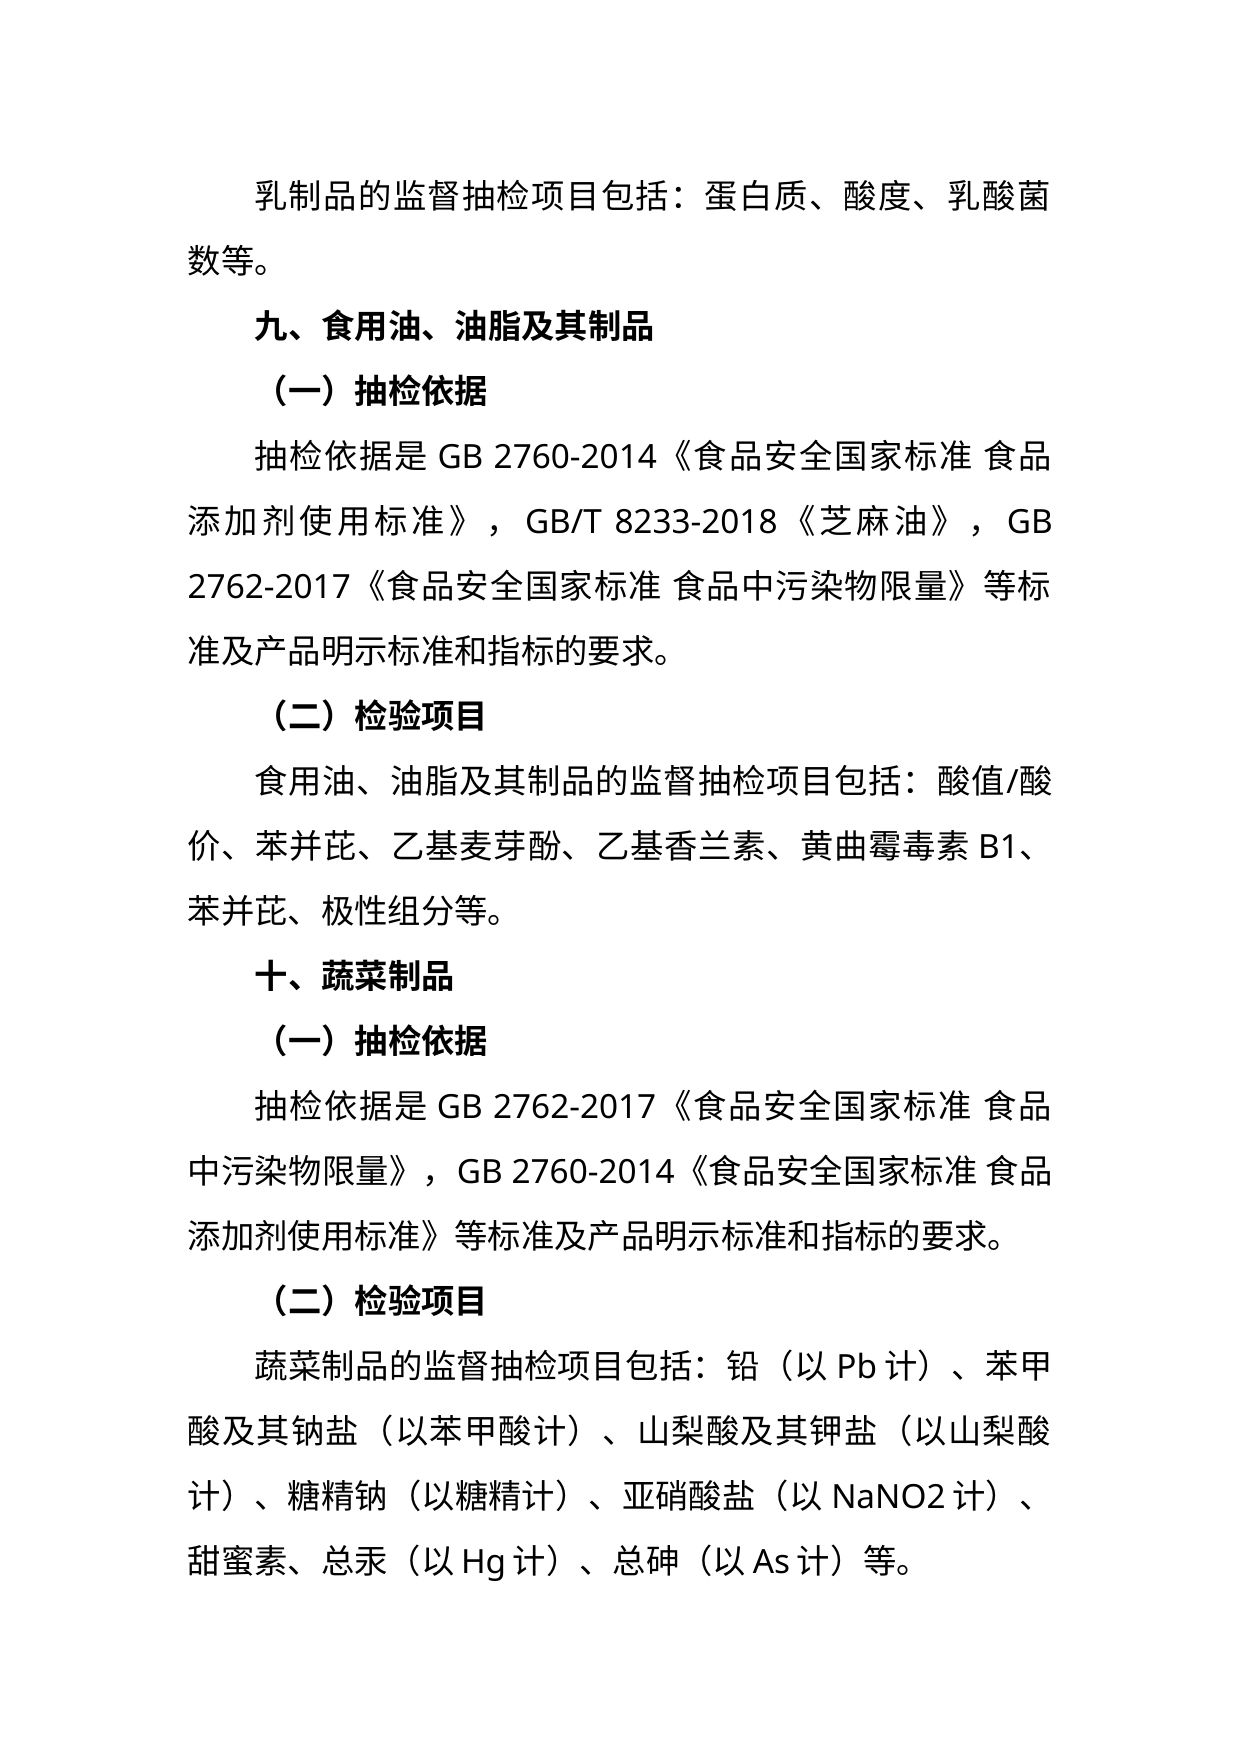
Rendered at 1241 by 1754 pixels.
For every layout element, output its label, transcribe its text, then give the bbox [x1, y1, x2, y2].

text （二）检验项目 [187, 1267, 1053, 1332]
text 九、食用油、油脂及其制品 [187, 292, 1053, 357]
text 乳制品的监督抽检项目包括：蛋白质、酸度、乳酸菌数等。 [187, 162, 1053, 292]
text 食用油、油脂及其制品的监督抽检项目包括：酸值/酸价、苯并芘、乙基麦芽酚、乙基香兰素、黄曲霉毒素B1、苯并芘、极性组分等。 [187, 747, 1053, 942]
text 抽检依据是 GB 2760-2014《食品安全国家标准 食品添加剂使用标准》，GB/T 8233-2018《芝麻油》，GB 2762-2017《食品安全国家标准 食品中污染物限量》等标准及产品明示标准和指标的要求。 [187, 422, 1053, 682]
text （一）抽检依据 [187, 357, 1053, 422]
text （二）检验项目 [187, 682, 1053, 747]
text 蔬菜制品的监督抽检项目包括：铅（以Pb计）、苯甲酸及其钠盐（以苯甲酸计）、山梨酸及其钾盐（以山梨酸计）、糖精钠（以糖精计）、亚硝酸盐（以NaNO2计）、甜蜜素、总汞（以Hg计）、总砷（以As计）等。 [187, 1332, 1053, 1592]
text 抽检依据是GB 2762-2017《食品安全国家标准 食品中污染物限量》，GB 2760-2014《食品安全国家标准 食品添加剂使用标准》等标准及产品明示标准和指标的要求。 [187, 1072, 1053, 1267]
text （一）抽检依据 [187, 1007, 1053, 1072]
text 十、蔬菜制品 [187, 942, 1053, 1007]
